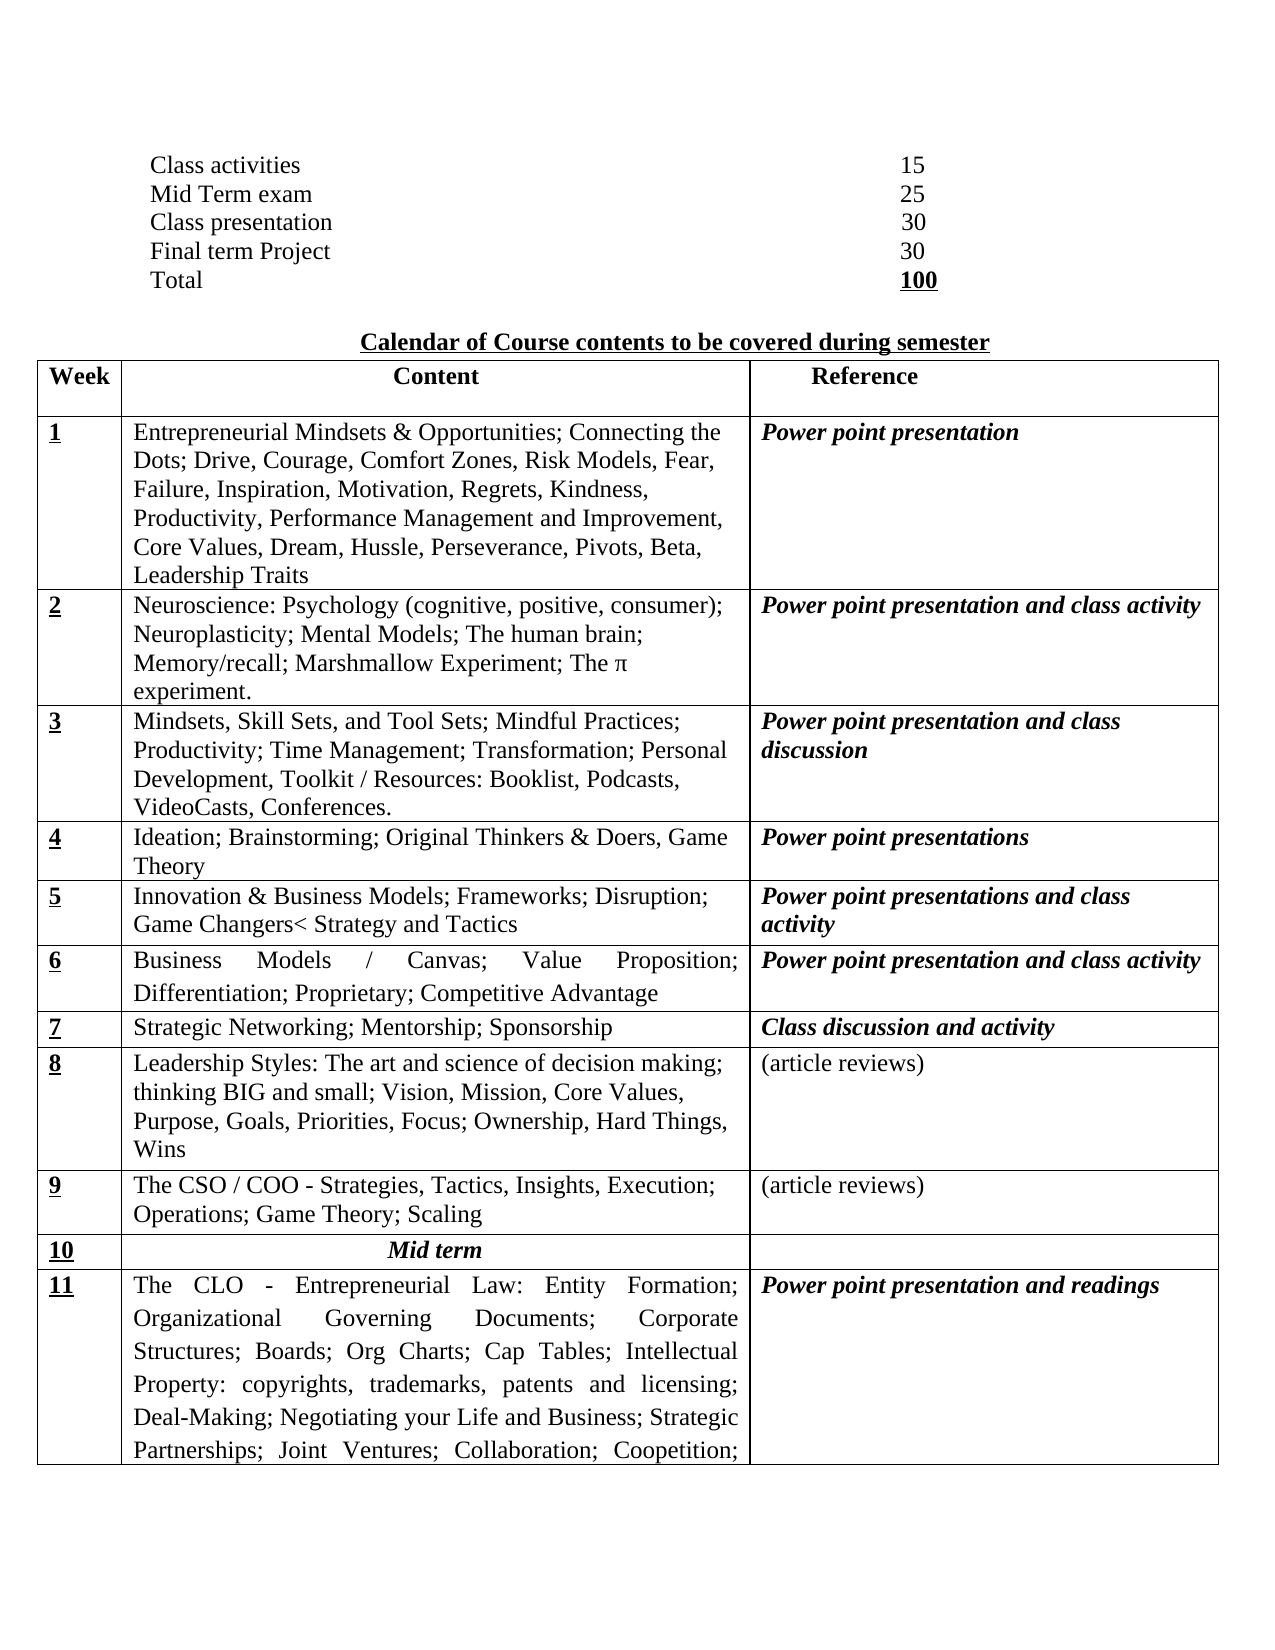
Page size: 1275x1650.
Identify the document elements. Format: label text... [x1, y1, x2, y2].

text Calendar of Course contents to be covered during semester [225, 327, 1125, 356]
table_cell 4 [38, 822, 121, 880]
table_cell Mindsets, Skill Sets, and Tool Sets; Mindful Practices; Productivity; Time Management; Transformation; Personal Development, Toolkit / Resources: Booklist, Podcasts, VideoCasts, Conferences. [122, 706, 749, 821]
table_cell Power point presentation [751, 417, 1218, 589]
text Final term Project 30 [150, 236, 1125, 265]
table_cell Power point presentation and class discussion [751, 706, 1218, 821]
table_cell Strategic Networking; Mentorship; Sponsorship [122, 1012, 749, 1047]
table_cell Business Models / Canvas; Value Proposition; Differentiation; Proprietary; Competitive Advantage [122, 946, 749, 1011]
table_header Reference [751, 361, 1218, 416]
table_cell Power point presentations and class activity [751, 881, 1218, 944]
table_cell 9 [38, 1171, 121, 1234]
table_cell 11 [38, 1270, 121, 1464]
table_cell The CSO / COO - Strategies, Tactics, Insights, Execution; Operations; Game Theory; Scaling [122, 1171, 749, 1234]
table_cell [122, 1270, 749, 1464]
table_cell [751, 1270, 1218, 1464]
table_cell 5 [38, 881, 121, 944]
table_cell 8 [38, 1048, 121, 1169]
table_cell Power point presentations [751, 822, 1218, 880]
text Class presentation 30 [150, 207, 1125, 236]
table_cell 1 [38, 417, 121, 589]
table_cell (article reviews) [751, 1048, 1218, 1169]
table_cell 10 [38, 1235, 121, 1269]
text Class activities 15 [150, 150, 1125, 179]
table_cell (article reviews) [751, 1171, 1218, 1234]
text Total 100 [150, 265, 1125, 294]
table_cell Class discussion and activity [751, 1012, 1218, 1047]
text Mid Term exam 25 [150, 179, 1125, 207]
table_cell 2 [38, 590, 121, 705]
table_header Content [122, 361, 749, 416]
table_cell Neuroscience: Psychology (cognitive, positive, consumer); Neuroplasticity; Mental Models; The human brain; Memory/recall; Marshmallow Experiment; The π experiment. [122, 590, 749, 705]
table_cell Entrepreneurial Mindsets & Opportunities; Connecting the Dots; Drive, Courage, Comfort Zones, Risk Models, Fear, Failure, Inspiration, Motivation, Regrets, Kindness, Productivity, Performance Management and Improvement, Core Values, Dream, Hussle, Perseverance, Pivots, Beta, Leadership Traits [122, 417, 749, 589]
table_cell 3 [38, 706, 121, 821]
table_header Week [38, 361, 121, 416]
table_cell Ideation; Brainstorming; Original Thinkers & Doers, Game Theory [122, 822, 749, 880]
table_cell Mid term [122, 1235, 749, 1269]
table_cell Power point presentation and class activity [751, 590, 1218, 705]
table_cell Leadership Styles: The art and science of decision making; thinking BIG and small; Vision, Mission, Core Values, Purpose, Goals, Priorities, Focus; Ownership, Hard Things, Wins [122, 1048, 749, 1169]
table_cell Power point presentation and class activity [751, 946, 1218, 1011]
table_cell 6 [38, 946, 121, 1011]
table_cell 7 [38, 1012, 121, 1047]
table_cell Innovation & Business Models; Frameworks; Disruption; Game Changers< Strategy and Tactics [122, 881, 749, 944]
table_cell [751, 1235, 1218, 1269]
